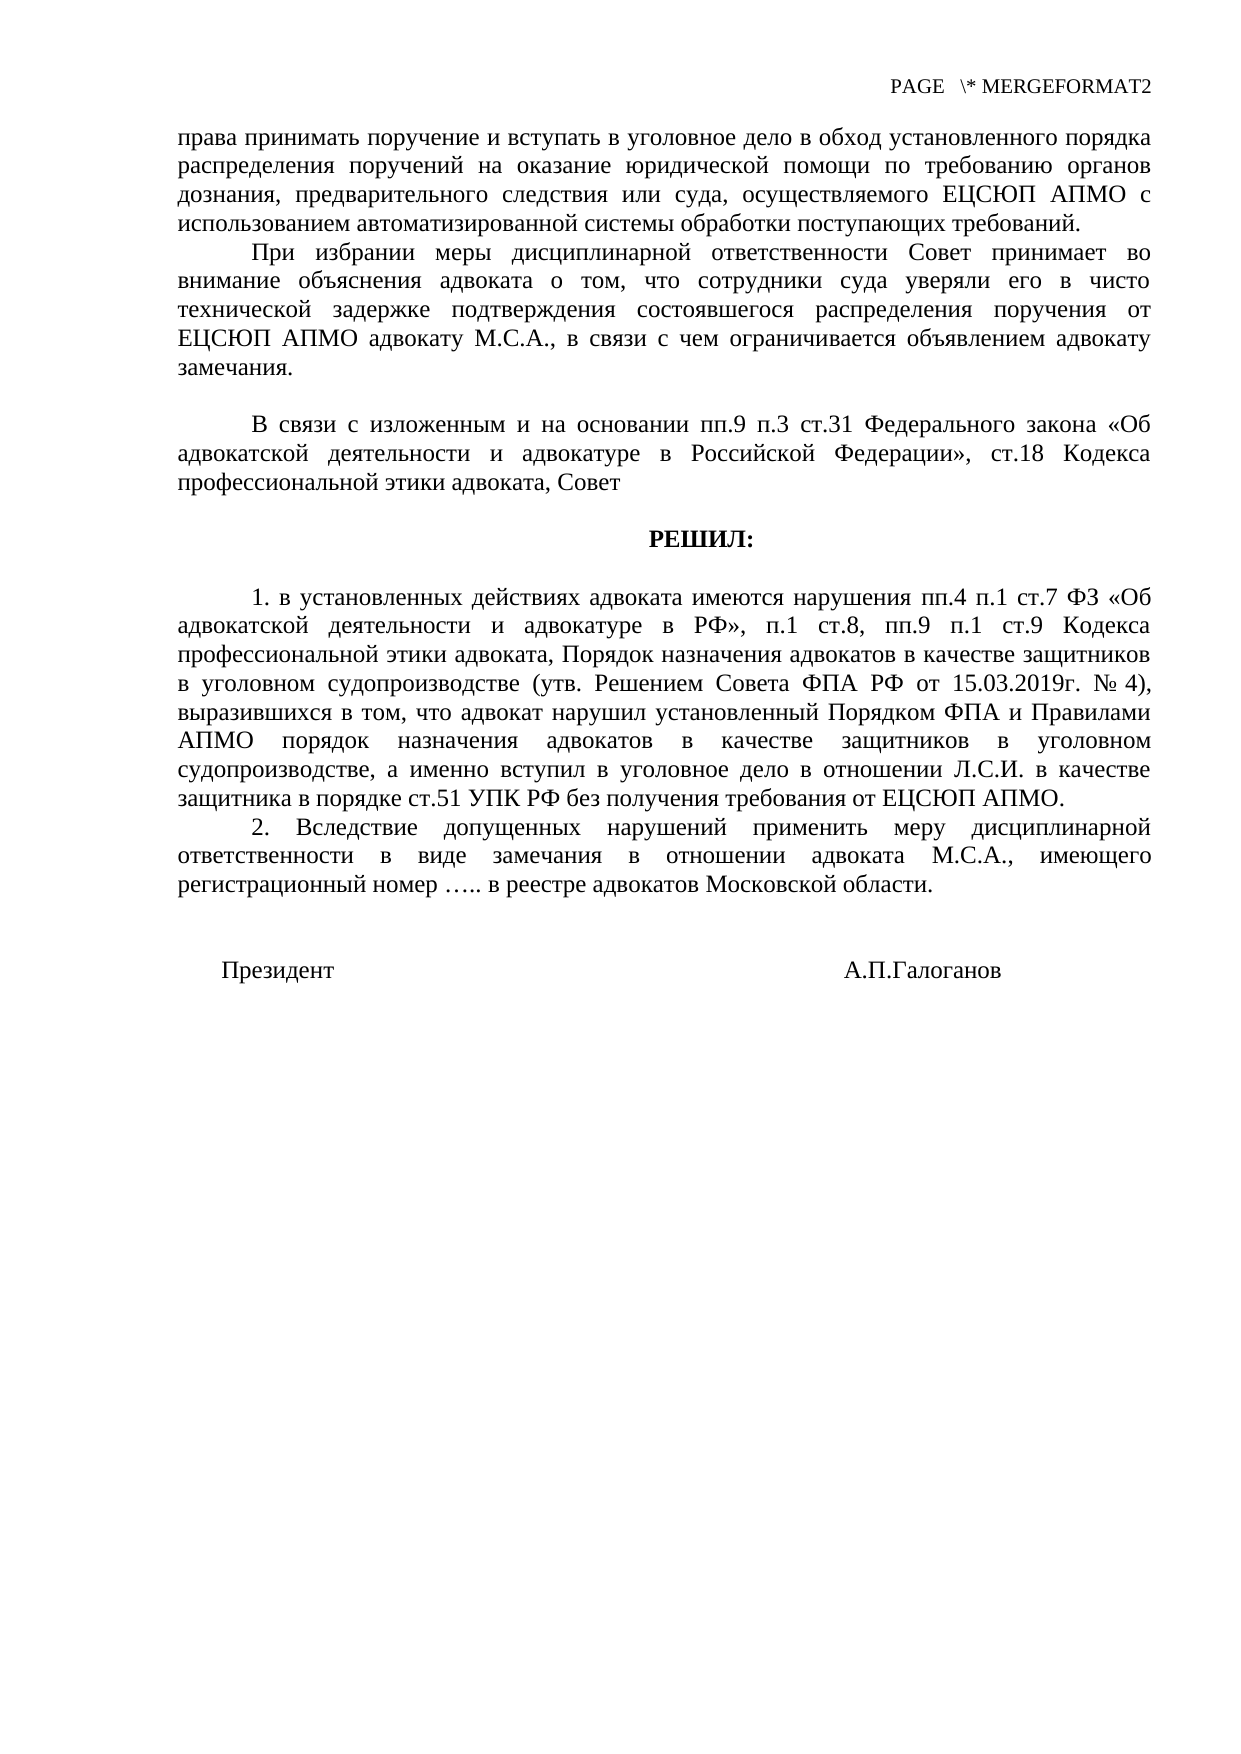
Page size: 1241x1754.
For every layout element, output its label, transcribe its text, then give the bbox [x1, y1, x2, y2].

text 2. Вследствие допущенных нарушений применить меру дисциплинарной ответственности в виде замечания в отношении адвоката М.С.А., имеющего регистрационный номер ….. в реестре адвокатов Московской области. [177, 812, 1152, 898]
text 1. в установленных действиях адвоката имеются нарушения пп.4 п.1 ст.7 ФЗ «Об адвокатской деятельности и адвокатуре в РФ», п.1 ст.8, пп.9 п.1 ст.9 Кодекса профессиональной этики адвоката, Порядок назначения адвокатов в качестве защитников в уголовном судопроизводстве (утв. Решением Совета ФПА РФ от 15.03.2019г. № 4), выразившихся в том, что адвокат нарушил установленный Порядком ФПА и Правилами АПМО порядок назначения адвокатов в качестве защитников в уголовном судопроизводстве, а именно вступил в уголовное дело в отношении Л.С.И. в качестве защитника в порядке ст.51 УПК РФ без получения требования от ЕЦСЮП АПМО. [177, 582, 1152, 812]
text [177, 122, 1152, 237]
text При избрании меры дисциплинарной ответственности Совет принимает во внимание объяснения адвоката о том, что сотрудники суда уверяли его в чисто технической задержке подтверждения состоявшегося распределения поручения от ЕЦСЮП АПМО адвокату М.С.А., в связи с чем ограничивается объявлением адвокату замечания. [177, 237, 1152, 381]
text РЕШИЛ: [177, 524, 1152, 553]
text Президент А.П.Галоганов [177, 956, 1152, 984]
text В связи с изложенным и на основании пп.9 п.3 ст.31 Федерального закона «Об адвокатской деятельности и адвокатуре в Российской Федерации», ст.18 Кодекса профессиональной этики адвоката, Совет [177, 409, 1152, 496]
